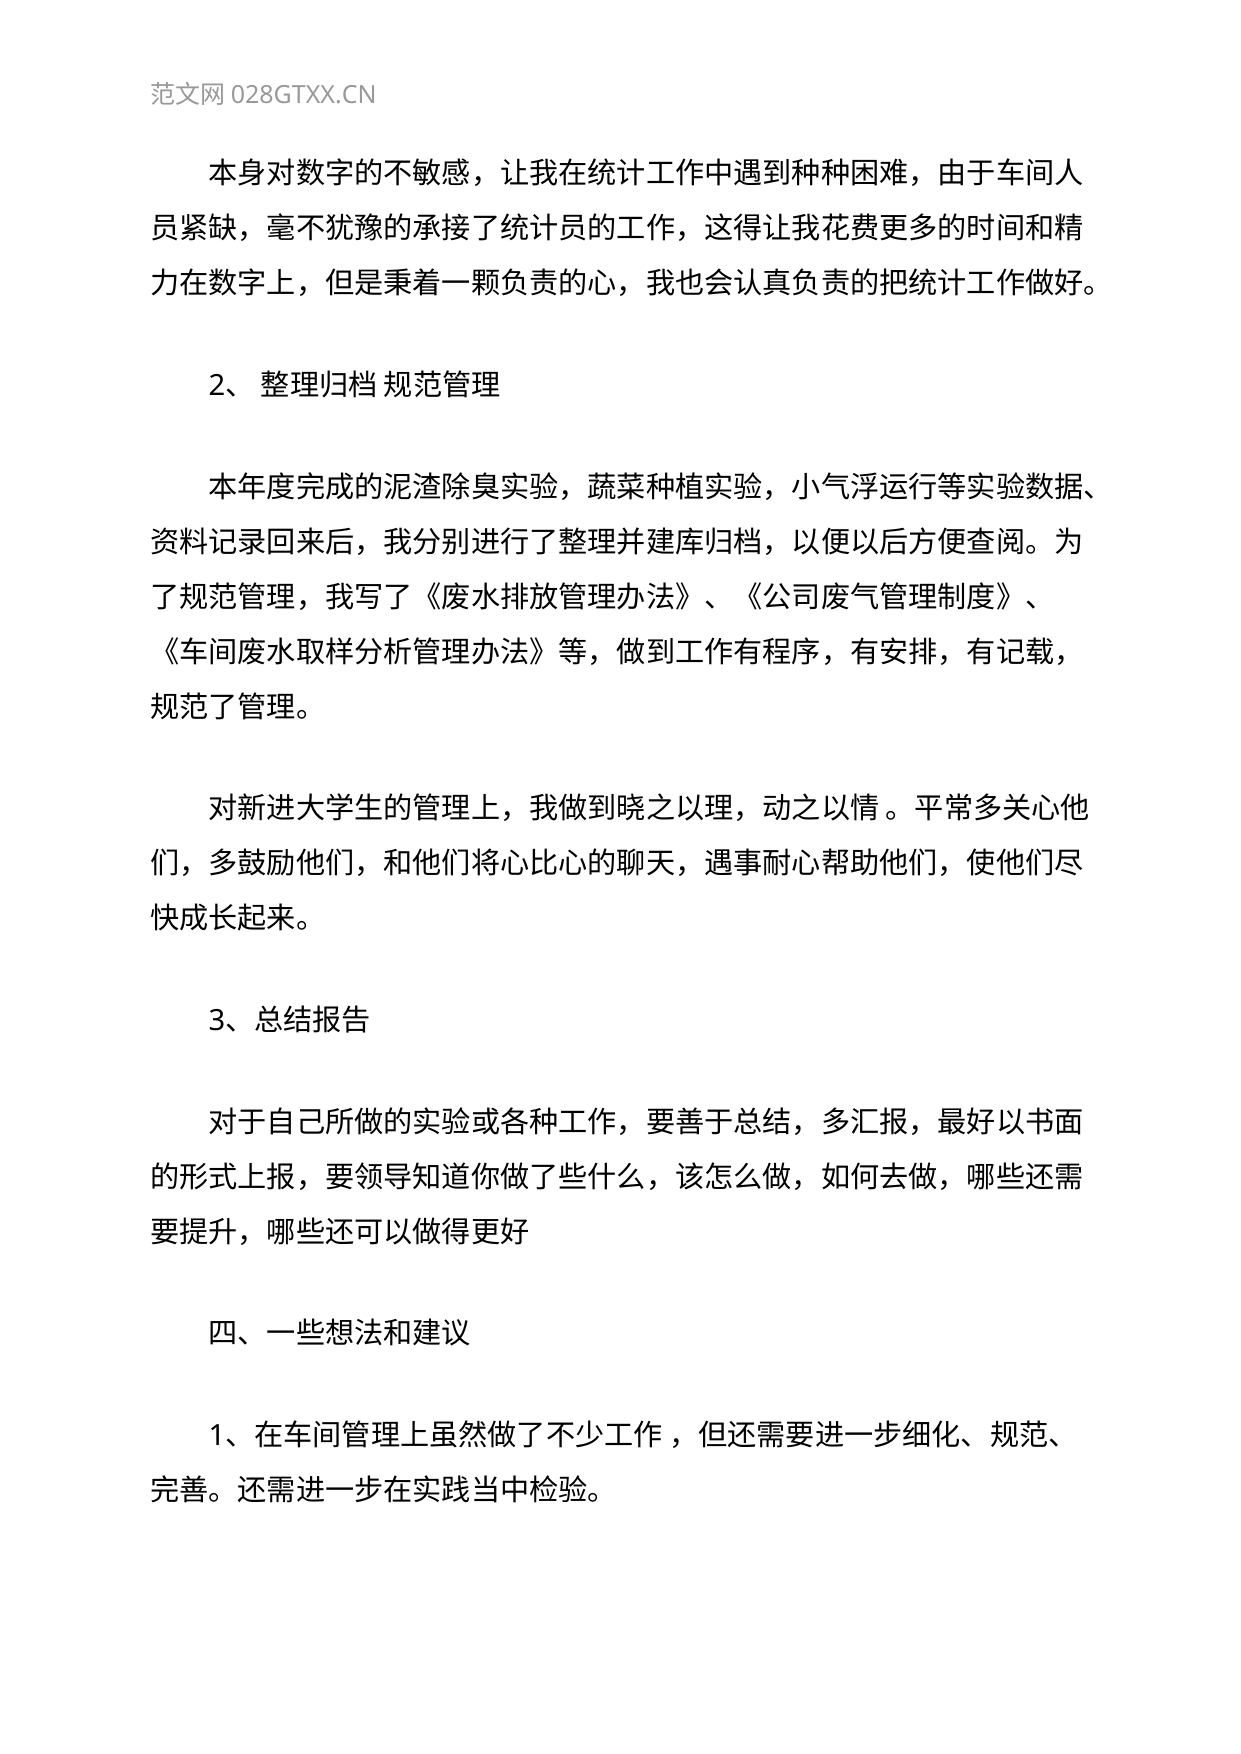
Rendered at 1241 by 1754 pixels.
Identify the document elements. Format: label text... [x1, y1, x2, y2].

text 对于自己所做的实验或各种工作，要善于总结，多汇报，最好以书面的形式上报，要领导知道你做了些什么，该怎么做，如何去做，哪些还需要提升，哪些还可以做得更好 [150, 1098, 1090, 1251]
text 3、总结报告 [150, 996, 1090, 1039]
text 2、 整理归档 规范管理 [150, 362, 1090, 404]
text 对新进大学生的管理上，我做到晓之以理，动之以情 。平常多关心他们，多鼓励他们，和他们将心比心的聊天，遇事耐心帮助他们，使他们尽快成长起来。 [150, 785, 1090, 937]
text 本年度完成的泥渣除臭实验，蔬菜种植实验，小气浮运行等实验数据、资料记录回来后，我分别进行了整理并建库归档，以便以后方便查阅。为了规范管理，我写了《废水排放管理办法》、《公司废气管理制度》、《车间废水取样分析管理办法》等，做到工作有程序，有安排，有记载，规范了管理。 [150, 463, 1090, 725]
text 四、一些想法和建议 [150, 1310, 1090, 1352]
text 本身对数字的不敏感，让我在统计工作中遇到种种困难，由于车间人员紧缺，毫不犹豫的承接了统计员的工作，这得让我花费更多的时间和精力在数字上，但是秉着一颗负责的心，我也会认真负责的把统计工作做好。 [150, 150, 1090, 302]
text 1、在车间管理上虽然做了不少工作 ，但还需要进一步细化、规范、完善。还需进一步在实践当中检验。 [150, 1412, 1090, 1509]
